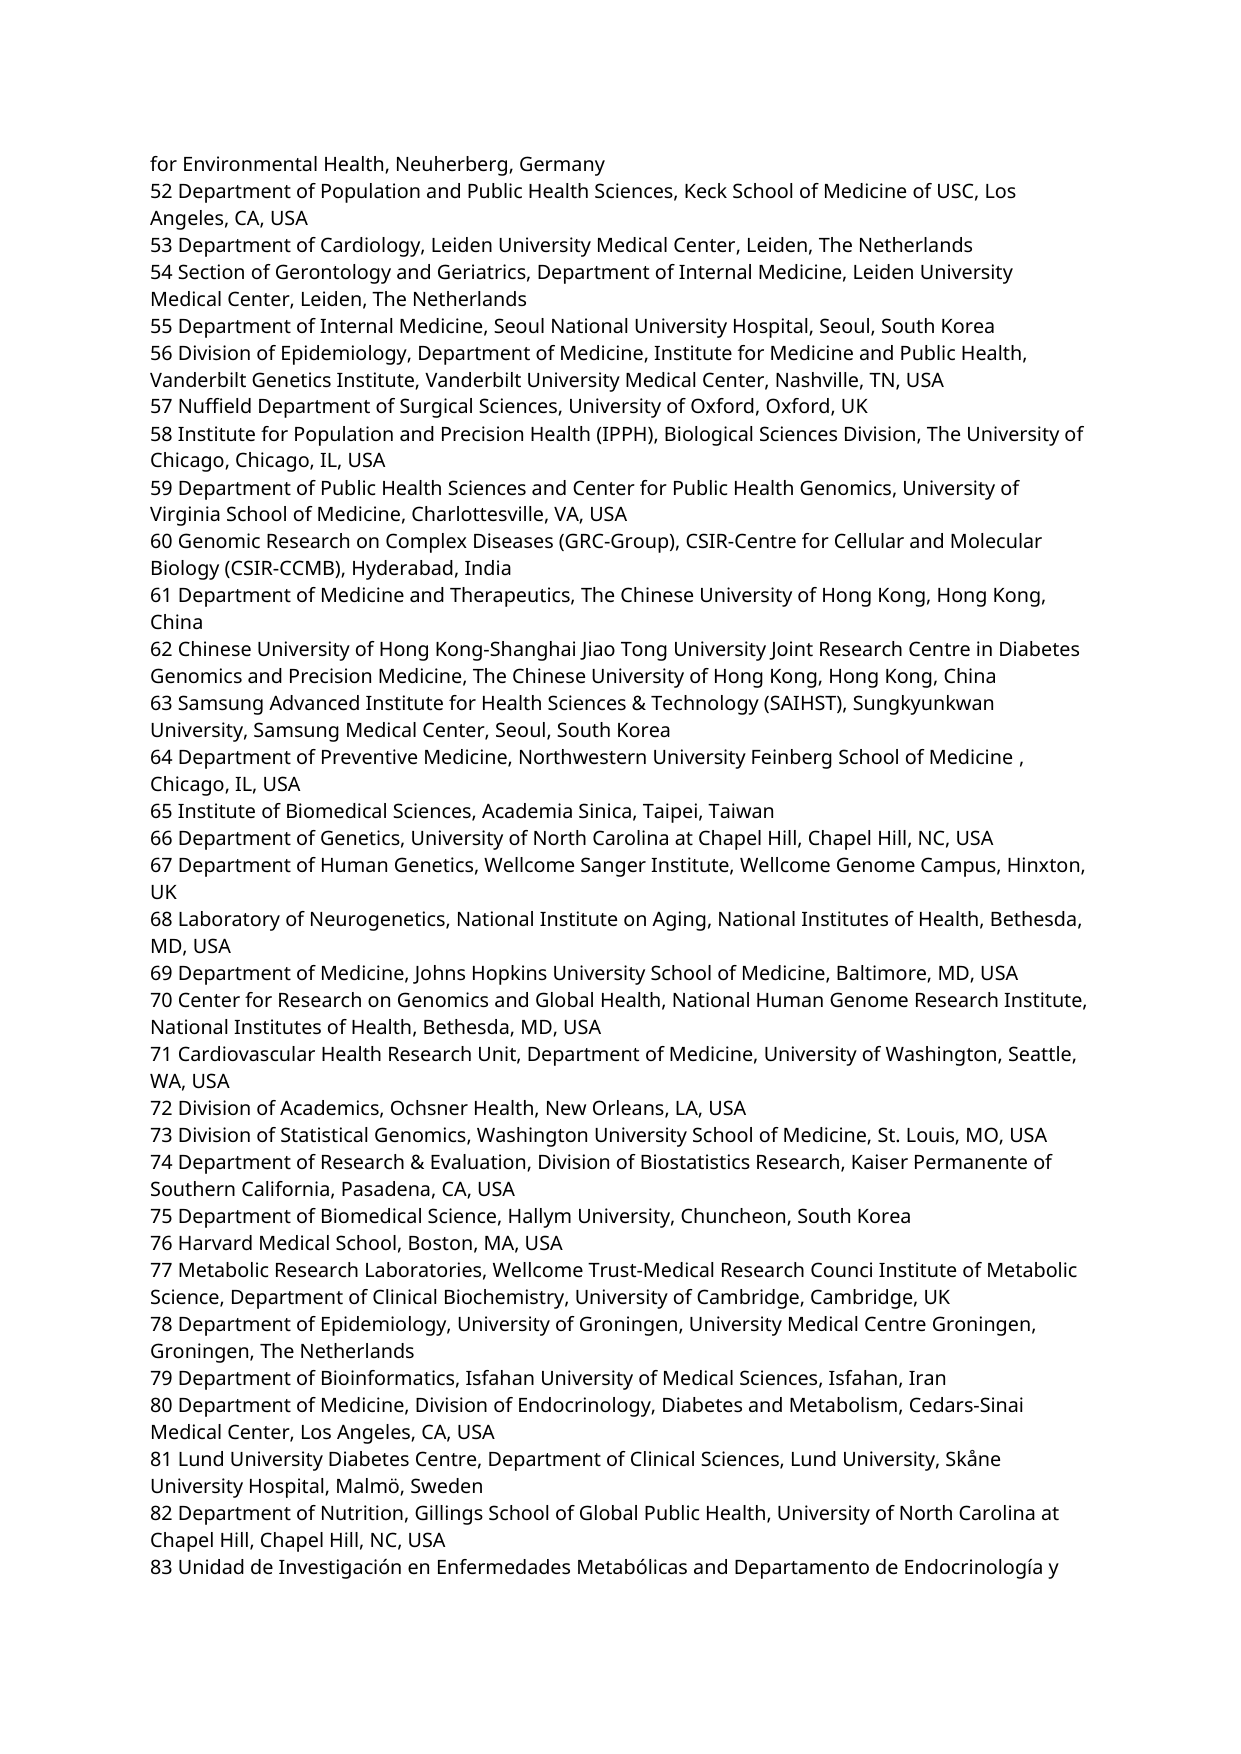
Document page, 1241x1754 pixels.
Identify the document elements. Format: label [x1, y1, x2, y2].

text [150, 150, 1090, 1580]
